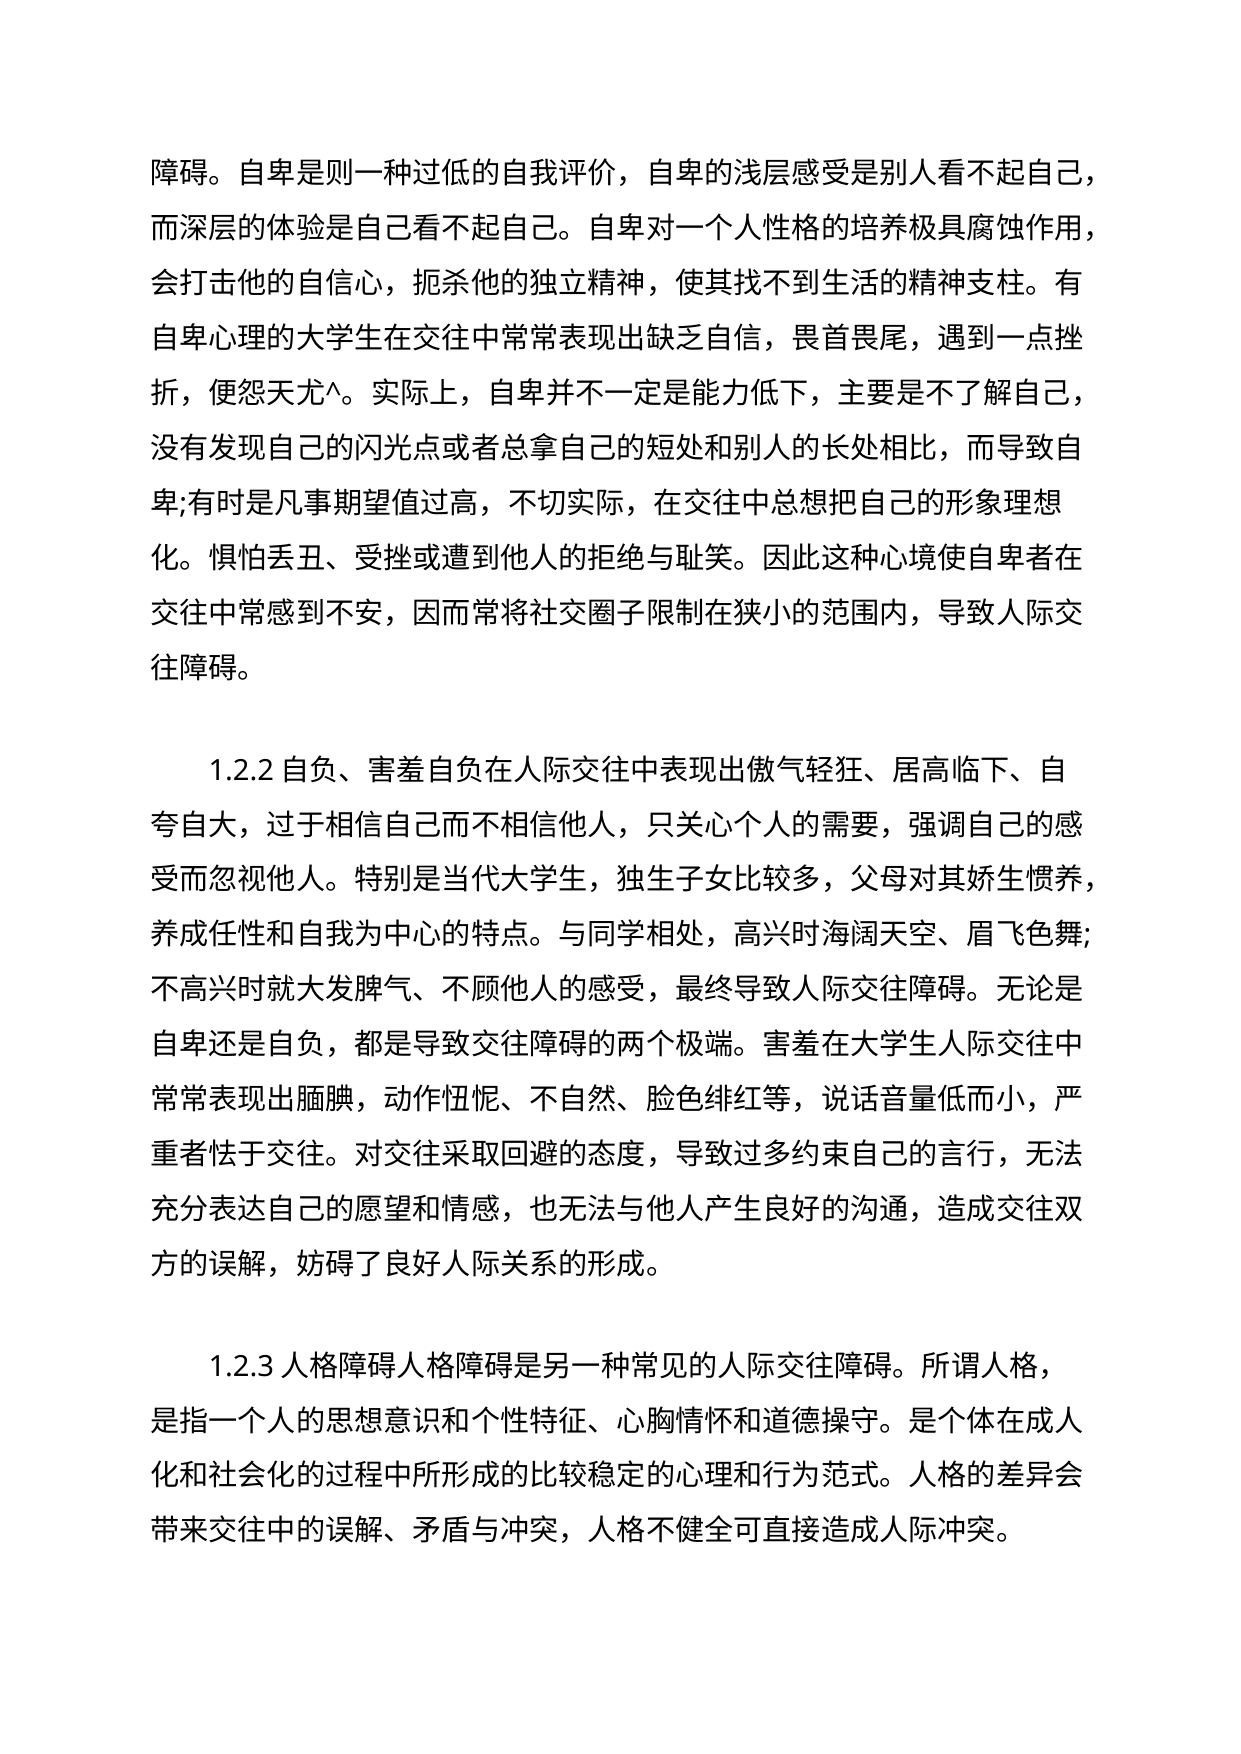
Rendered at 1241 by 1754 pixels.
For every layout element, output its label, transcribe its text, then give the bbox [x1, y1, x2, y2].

text 1.2.3人格障碍人格障碍是另一种常见的人际交往障碍。所谓人格，是指一个人的思想意识和个性特征、心胸情怀和道德操守。是个体在成人化和社会化的过程中所形成的比较稳定的心理和行为范式。人格的差异会带来交往中的误解、矛盾与冲突，人格不健全可直接造成人际冲突。 [150, 1342, 1090, 1549]
text 1.2.2自负、害羞自负在人际交往中表现出傲气轻狂、居高临下、自夸自大，过于相信自己而不相信他人，只关心个人的需要，强调自己的感受而忽视他人。特别是当代大学生，独生子女比较多，父母对其娇生惯养，养成任性和自我为中心的特点。与同学相处，高兴时海阔天空、眉飞色舞;不高兴时就大发脾气、不顾他人的感受，最终导致人际交往障碍。无论是自卑还是自负，都是导致交往障碍的两个极端。害羞在大学生人际交往中常常表现出腼腆，动作忸怩、不自然、脸色绯红等，说话音量低而小，严重者怯于交往。对交往采取回避的态度，导致过多约束自己的言行，无法充分表达自己的愿望和情感，也无法与他人产生良好的沟通，造成交往双方的误解，妨碍了良好人际关系的形成。 [150, 746, 1090, 1283]
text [150, 150, 1090, 687]
